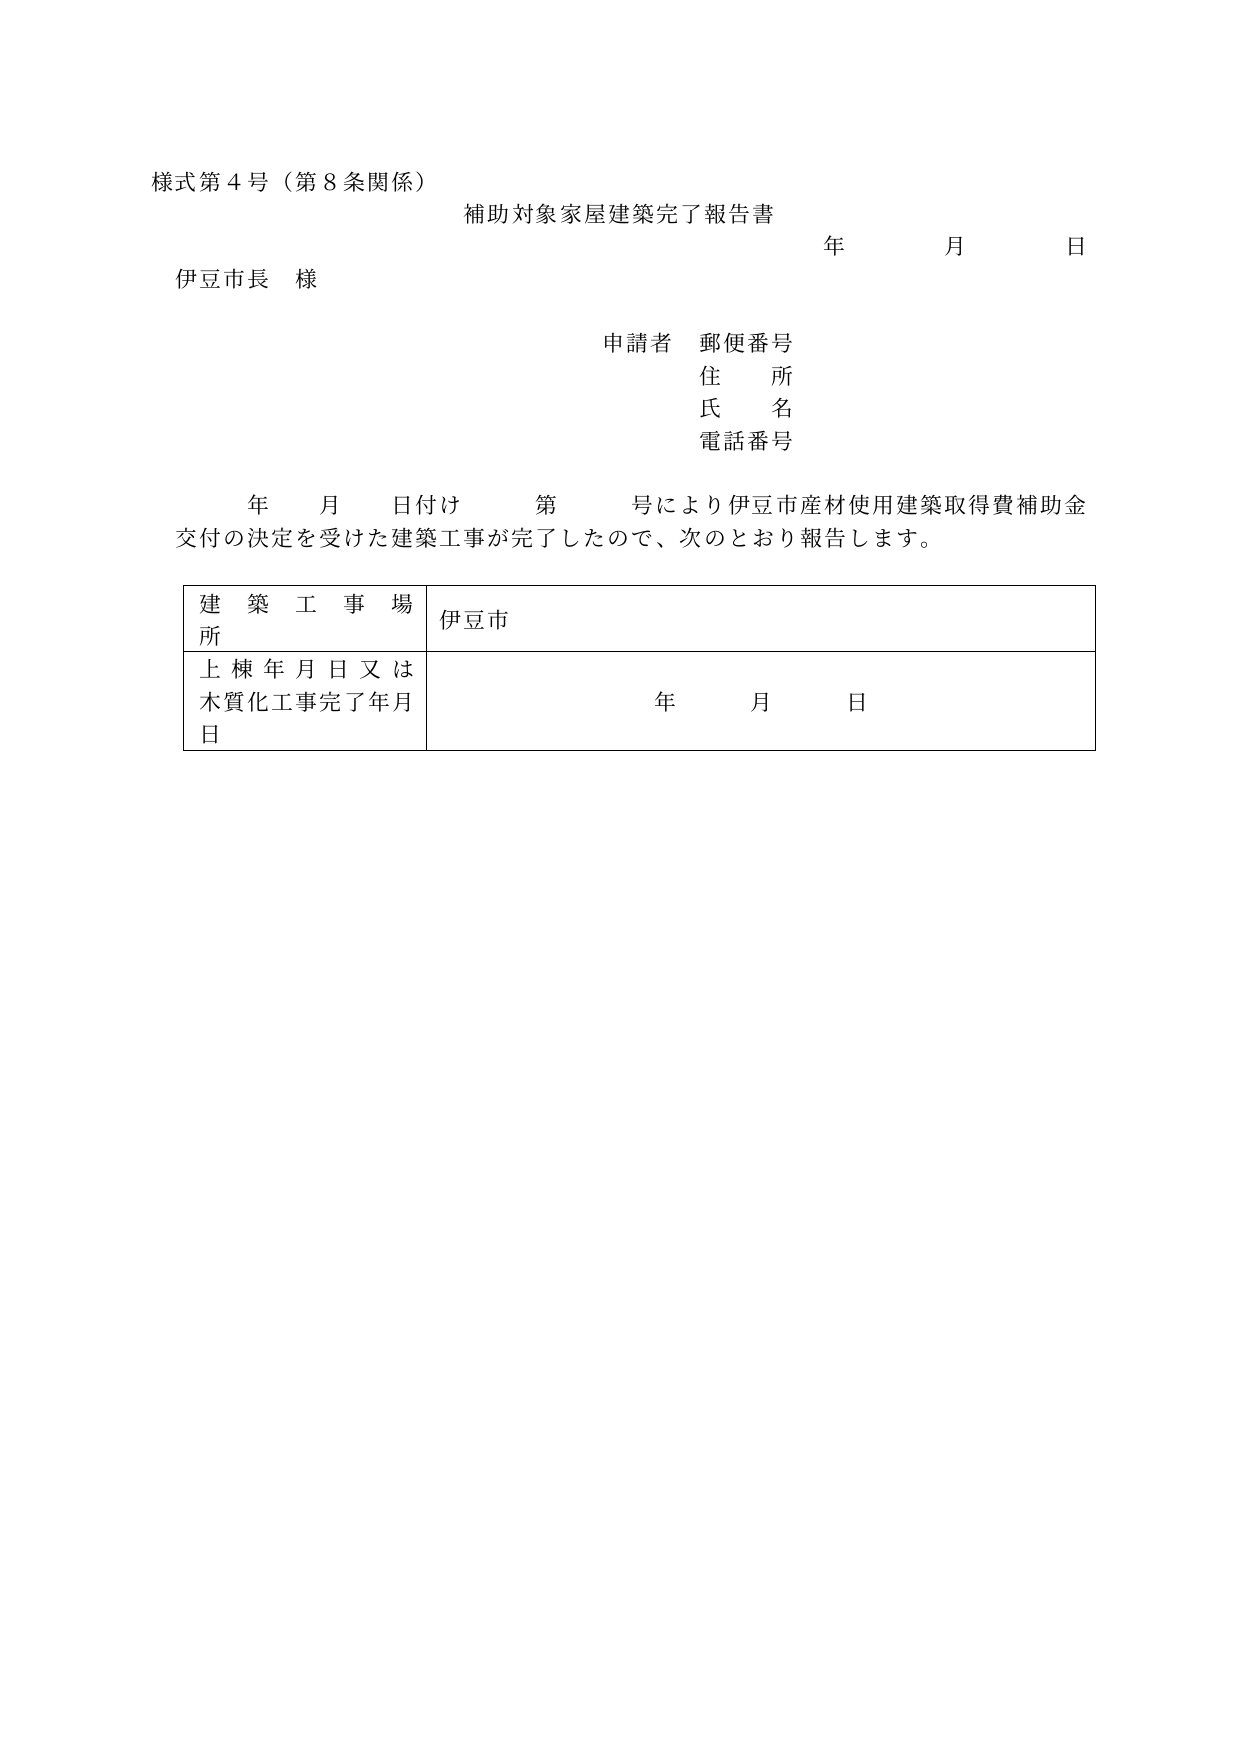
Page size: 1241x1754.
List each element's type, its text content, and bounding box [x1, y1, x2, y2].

table_cell 上棟年月日又は 木質化工事完了年月日 [184, 652, 426, 749]
text 様式第４号（第８条関係） [151, 164, 1089, 197]
text 住 所 [151, 359, 795, 391]
text 補助対象家屋建築完了報告書 [151, 197, 1089, 229]
text 伊豆市長 様 [151, 261, 1089, 294]
text 年 月 日付け 第 号により伊豆市産材使用建築取得費補助金交付の決定を受けた建築工事が完了したので、次のとおり報告します。 [151, 488, 1089, 553]
text 申請者 郵便番号 [151, 326, 795, 359]
table_cell 年 月 日 [427, 652, 1095, 749]
text 年 月 日 [151, 229, 1089, 261]
table_header 建築工事場所 [184, 586, 426, 651]
text 氏 名 [151, 391, 795, 423]
text 電話番号 [151, 423, 795, 456]
table_header 伊豆市 [427, 586, 1095, 651]
